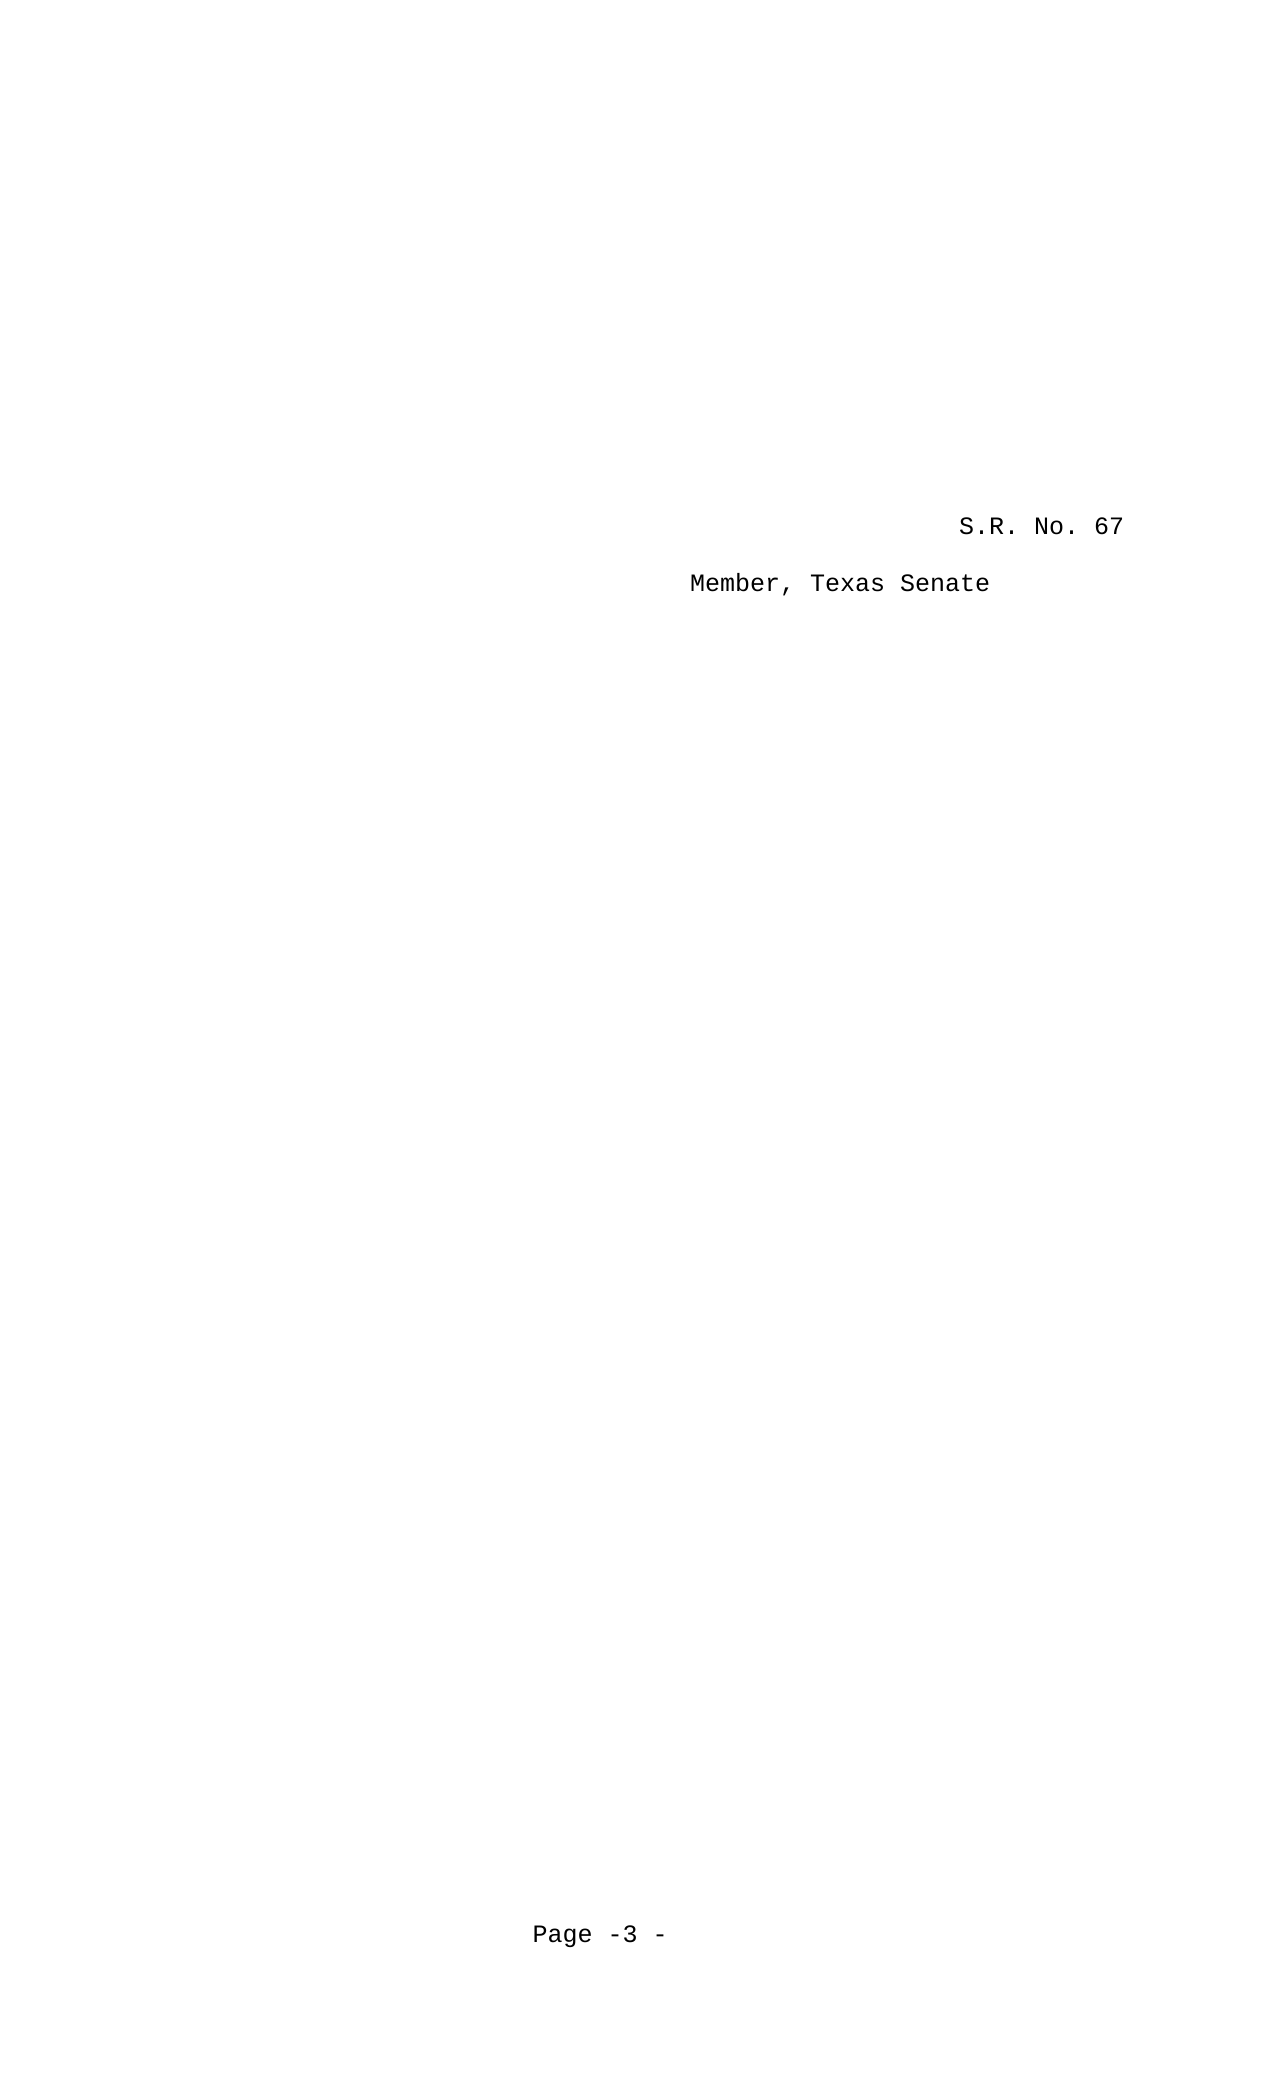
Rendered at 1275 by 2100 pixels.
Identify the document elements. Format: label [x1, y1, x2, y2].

text [600, 571, 1125, 599]
